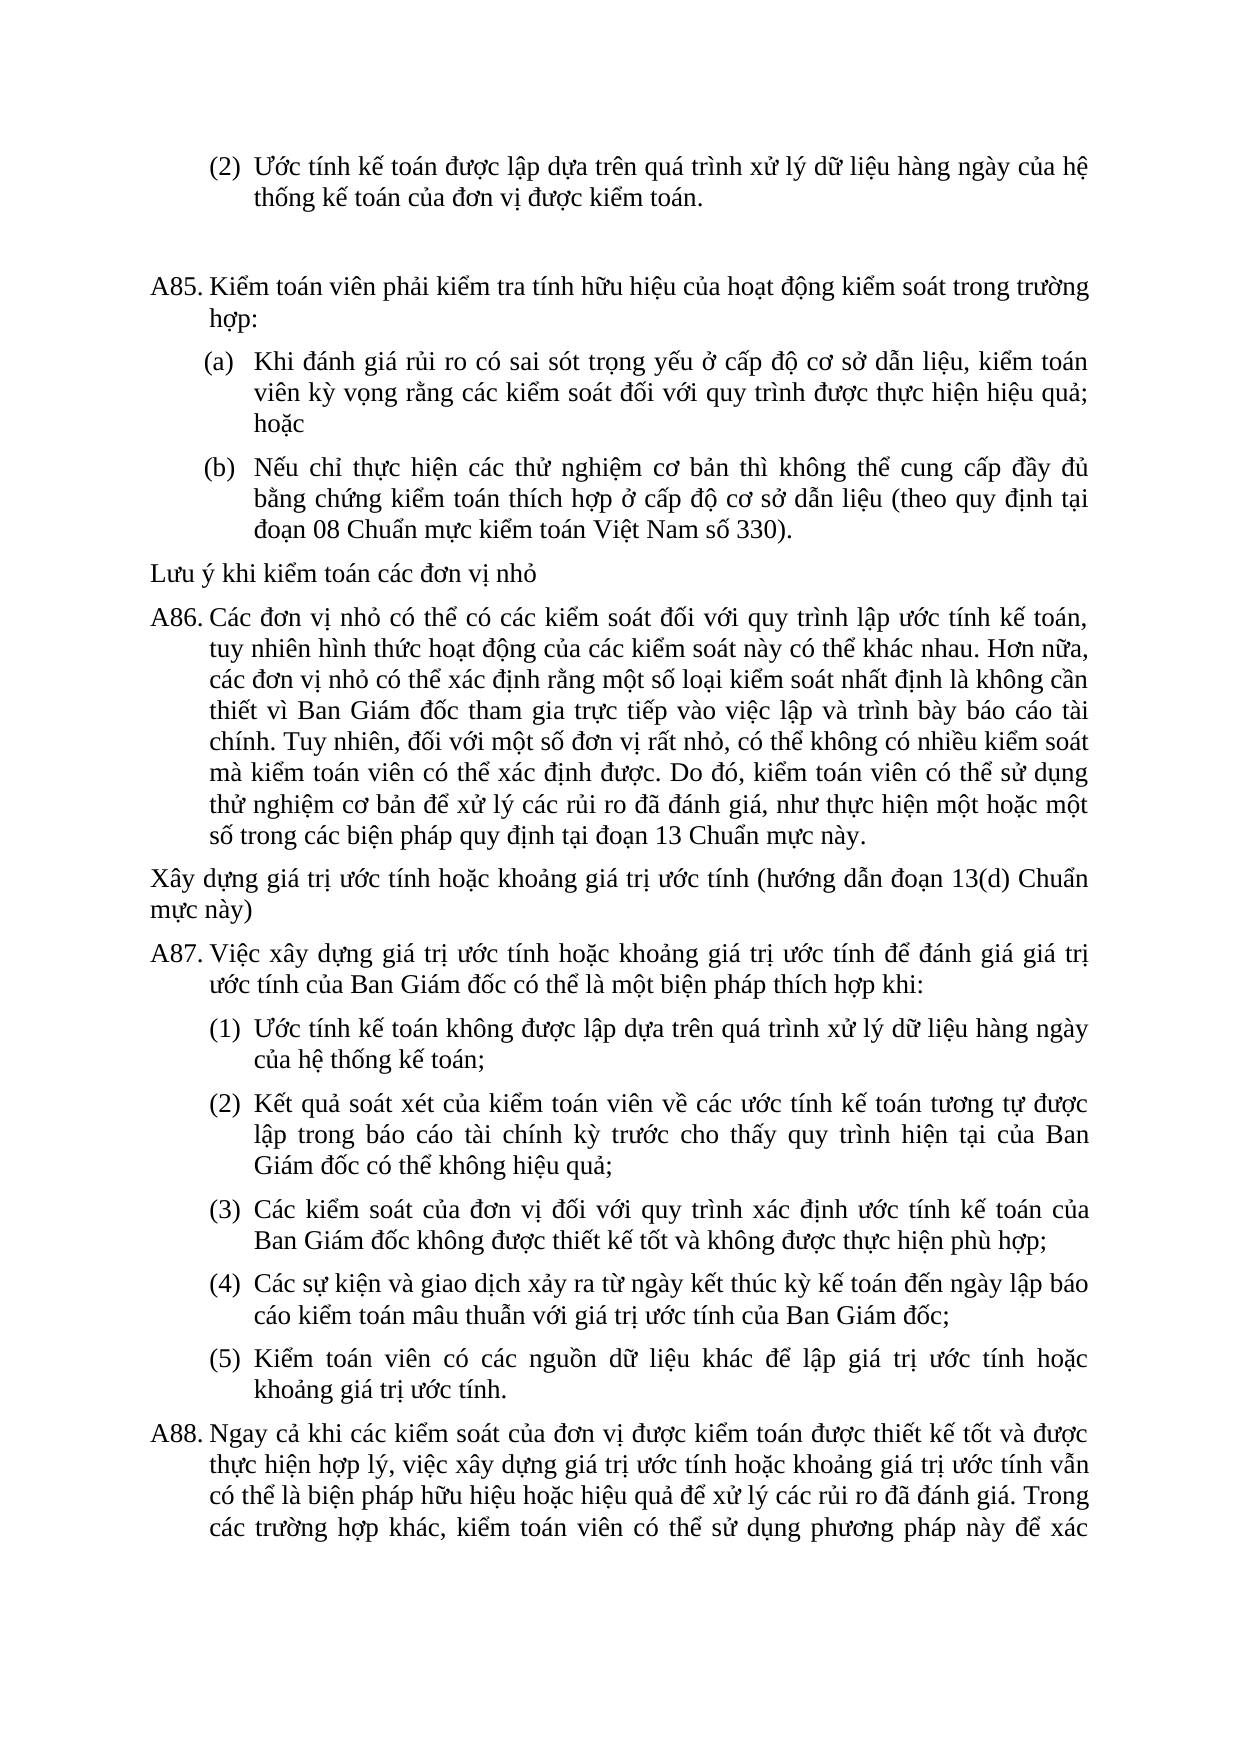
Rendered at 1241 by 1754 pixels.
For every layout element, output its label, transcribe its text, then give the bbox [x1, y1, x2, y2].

list Các kiểm soát của đơn vị đối với quy trình xác định ước tính kế toán của Ban Giám đốc không được thiết kế tốt và không được thực hiện phù hợp; [209, 1193, 1090, 1255]
list Các sự kiện và giao dịch xảy ra từ ngày kết thúc kỳ kế toán đến ngày lập báo cáo kiểm toán mâu thuẫn với giá trị ước tính của Ban Giám đốc; [209, 1268, 1090, 1330]
text Xây dựng giá trị ước tính hoặc khoảng giá trị ước tính (hướng dẫn đoạn 13(d) Chuẩn mực này) [150, 862, 1090, 925]
list Việc xây dựng giá trị ước tính hoặc khoảng giá trị ước tính để đánh giá giá trị ước tính của Ban Giám đốc có thể là một biện pháp thích hợp khi: [150, 937, 1090, 999]
list Các đơn vị nhỏ có thể có các kiểm soát đối với quy trình lập ước tính kế toán, tuy nhiên hình thức hoạt động của các kiểm soát này có thể khác nhau. Hơn nữa, các đơn vị nhỏ có thể xác định rằng một số loại kiểm soát nhất định là không cần thiết vì Ban Giám đốc tham gia trực tiếp vào việc lập và trình bày báo cáo tài chính. Tuy nhiên, đối với một số đơn vị rất nhỏ, có thể không có nhiều kiểm soát mà kiểm toán viên có thể xác định được. Do đó, kiểm toán viên có thể sử dụng thử nghiệm cơ bản để xử lý các rủi ro đã đánh giá, như thực hiện một hoặc một số trong các biện pháp quy định tại đoạn 13 Chuẩn mực này. [150, 601, 1090, 850]
list Nếu chỉ thực hiện các thử nghiệm cơ bản thì không thể cung cấp đầy đủ bằng chứng kiểm toán thích hợp ở cấp độ cơ sở dẫn liệu (theo quy định tại đoạn 08 Chuẩn mực kiểm toán Việt số 330). [203, 451, 1090, 545]
list Kiểm toán viên có các nguồn dữ liệu khác để lập giá trị ước tính hoặc khoảng giá trị ước tính. [209, 1342, 1090, 1405]
list Khi đánh giá rủi ro có sai sót trọng yếu ở cấp độ cơ sở dẫn liệu, kiểm toán viên kỳ vọng rằng các kiểm soát đối với quy trình được thực hiện hiệu quả; hoặc [203, 345, 1090, 439]
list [150, 1417, 1090, 1542]
list Kiểm toán viên phải kiểm tra tính hữu hiệu của hoạt động kiểm soát trong trường hợp: [150, 271, 1090, 333]
list Kết quả soát xét của kiểm toán viên về các ước tính kế toán tương tự được lập trong báo cáo tài chính kỳ trước cho thấy quy trình hiện tại của Ban Giám đốc có thể không hiệu quả; [209, 1087, 1090, 1180]
text Lưu ý khi kiểm toán các đơn vị nhỏ [150, 557, 1090, 588]
list Ước tính kế toán được lập dựa trên quá trình xử lý dữ liệu hàng ngày của hệ thống kế toán của đơn vị được kiểm toán. [209, 150, 1090, 212]
list Ước tính kế toán không được lập dựa trên quá trình xử lý dữ liệu hàng ngày của hệ thống kế toán; [209, 1012, 1090, 1074]
